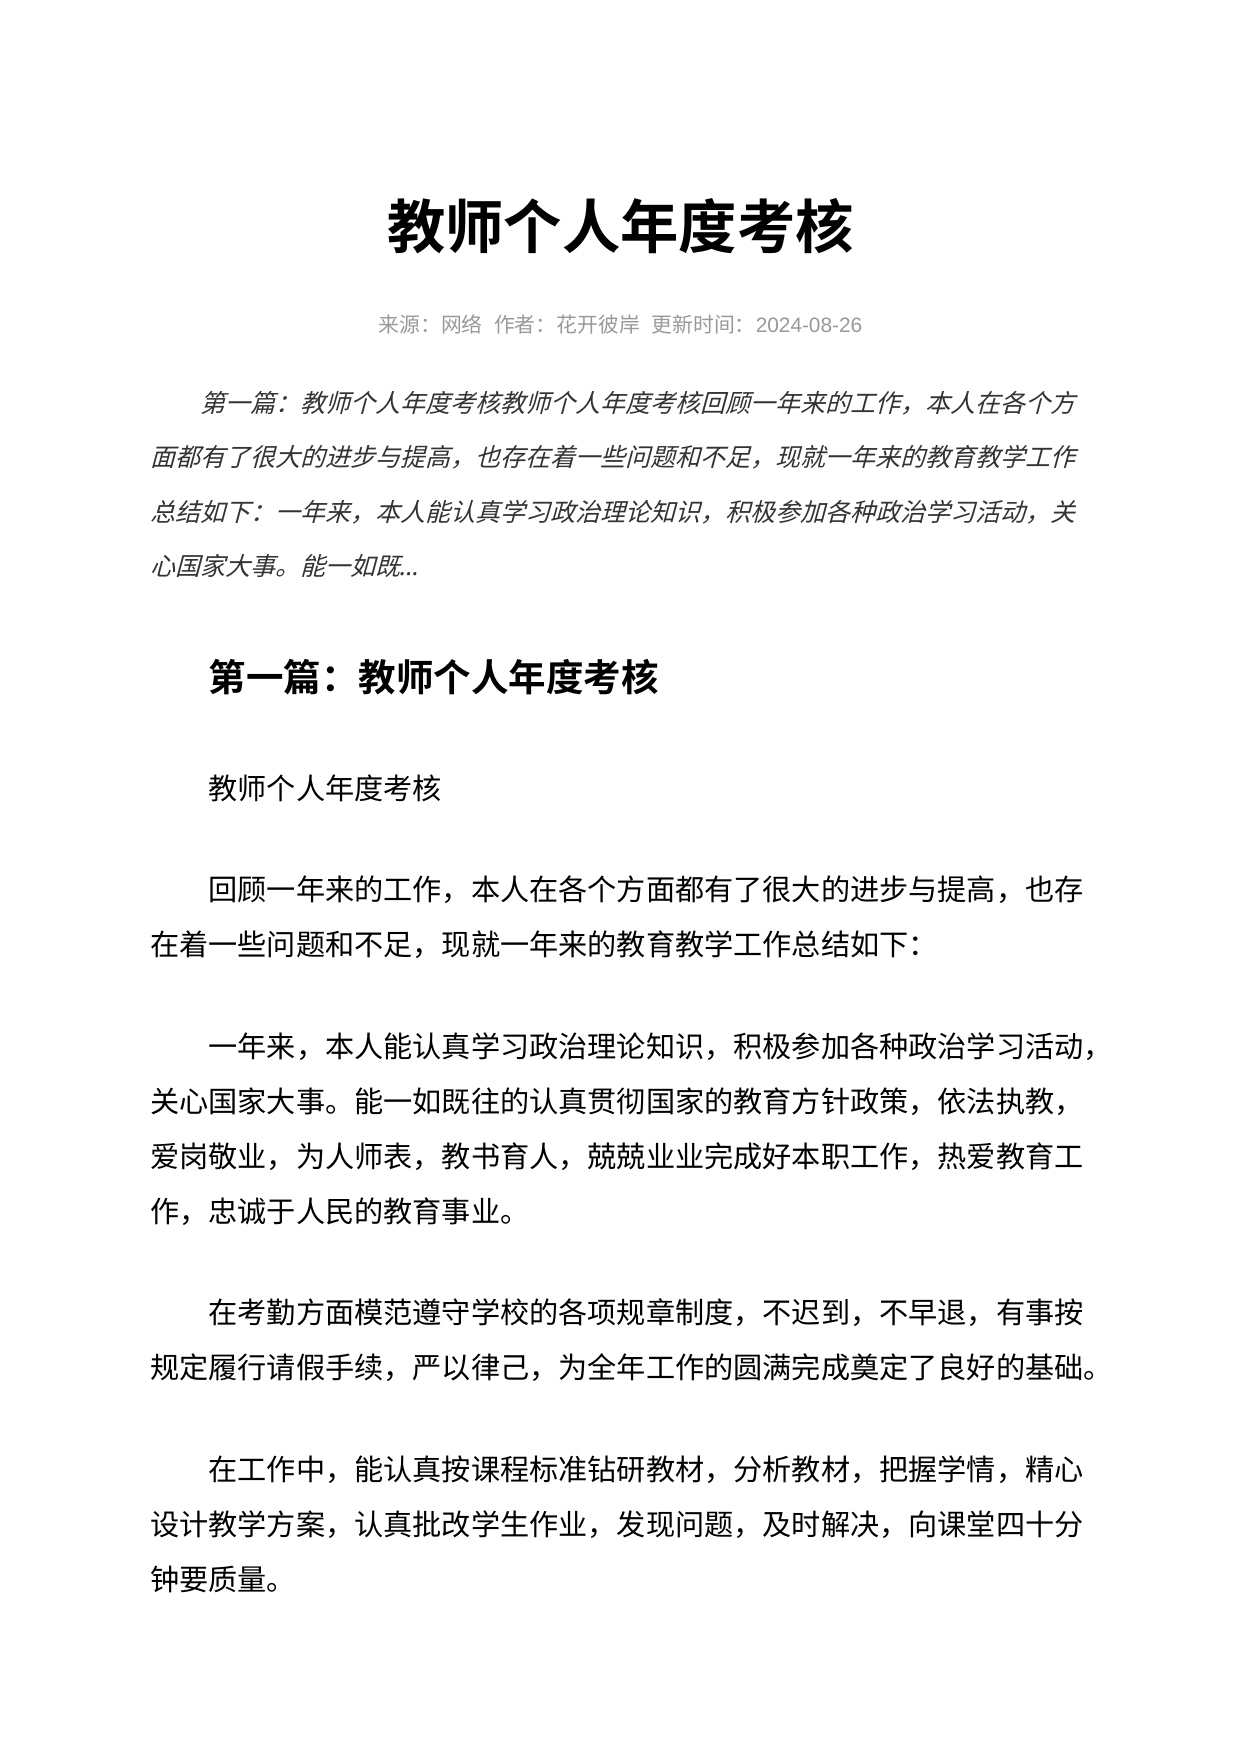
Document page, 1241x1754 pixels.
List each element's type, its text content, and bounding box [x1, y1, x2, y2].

text 第一篇：教师个人年度考核 [150, 648, 1090, 702]
subtitle 教师个人年度考核 [150, 181, 1090, 266]
text 在工作中，能认真按课程标准钻研教材，分析教材，把握学情，精心设计教学方案，认真批改学生作业，发现问题，及时解决，向课堂四十分钟要质量。 [150, 1447, 1090, 1599]
text 第一篇：教师个人年度考核教师个人年度考核回顾一年来的工作，本人在各个方面都有了很大的进步与提高，也存在着一些问题和不足，现就一年来的教育教学工作总结如下：一年来，本人能认真学习政治理论知识，积极参加各种政治学习活动，关心国家大事。能一如既... [150, 383, 1090, 583]
text 回顾一年来的工作，本人在各个方面都有了很大的进步与提高，也存在着一些问题和不足，现就一年来的教育教学工作总结如下： [150, 867, 1090, 964]
text 来源：网络 作者：花开彼岸 更新时间：2024-08-26 [150, 313, 1090, 337]
text 教师个人年度考核 [150, 765, 1090, 807]
text 在考勤方面模范遵守学校的各项规章制度，不迟到，不早退，有事按规定履行请假手续，严以律己，为全年工作的圆满完成奠定了良好的基础。 [150, 1290, 1090, 1387]
text 一年来，本人能认真学习政治理论知识，积极参加各种政治学习活动，关心国家大事。能一如既往的认真贯彻国家的教育方针政策，依法执教，爱岗敬业，为人师表，教书育人，兢兢业业完成好本职工作，热爱教育工作，忠诚于人民的教育事业。 [150, 1024, 1090, 1231]
